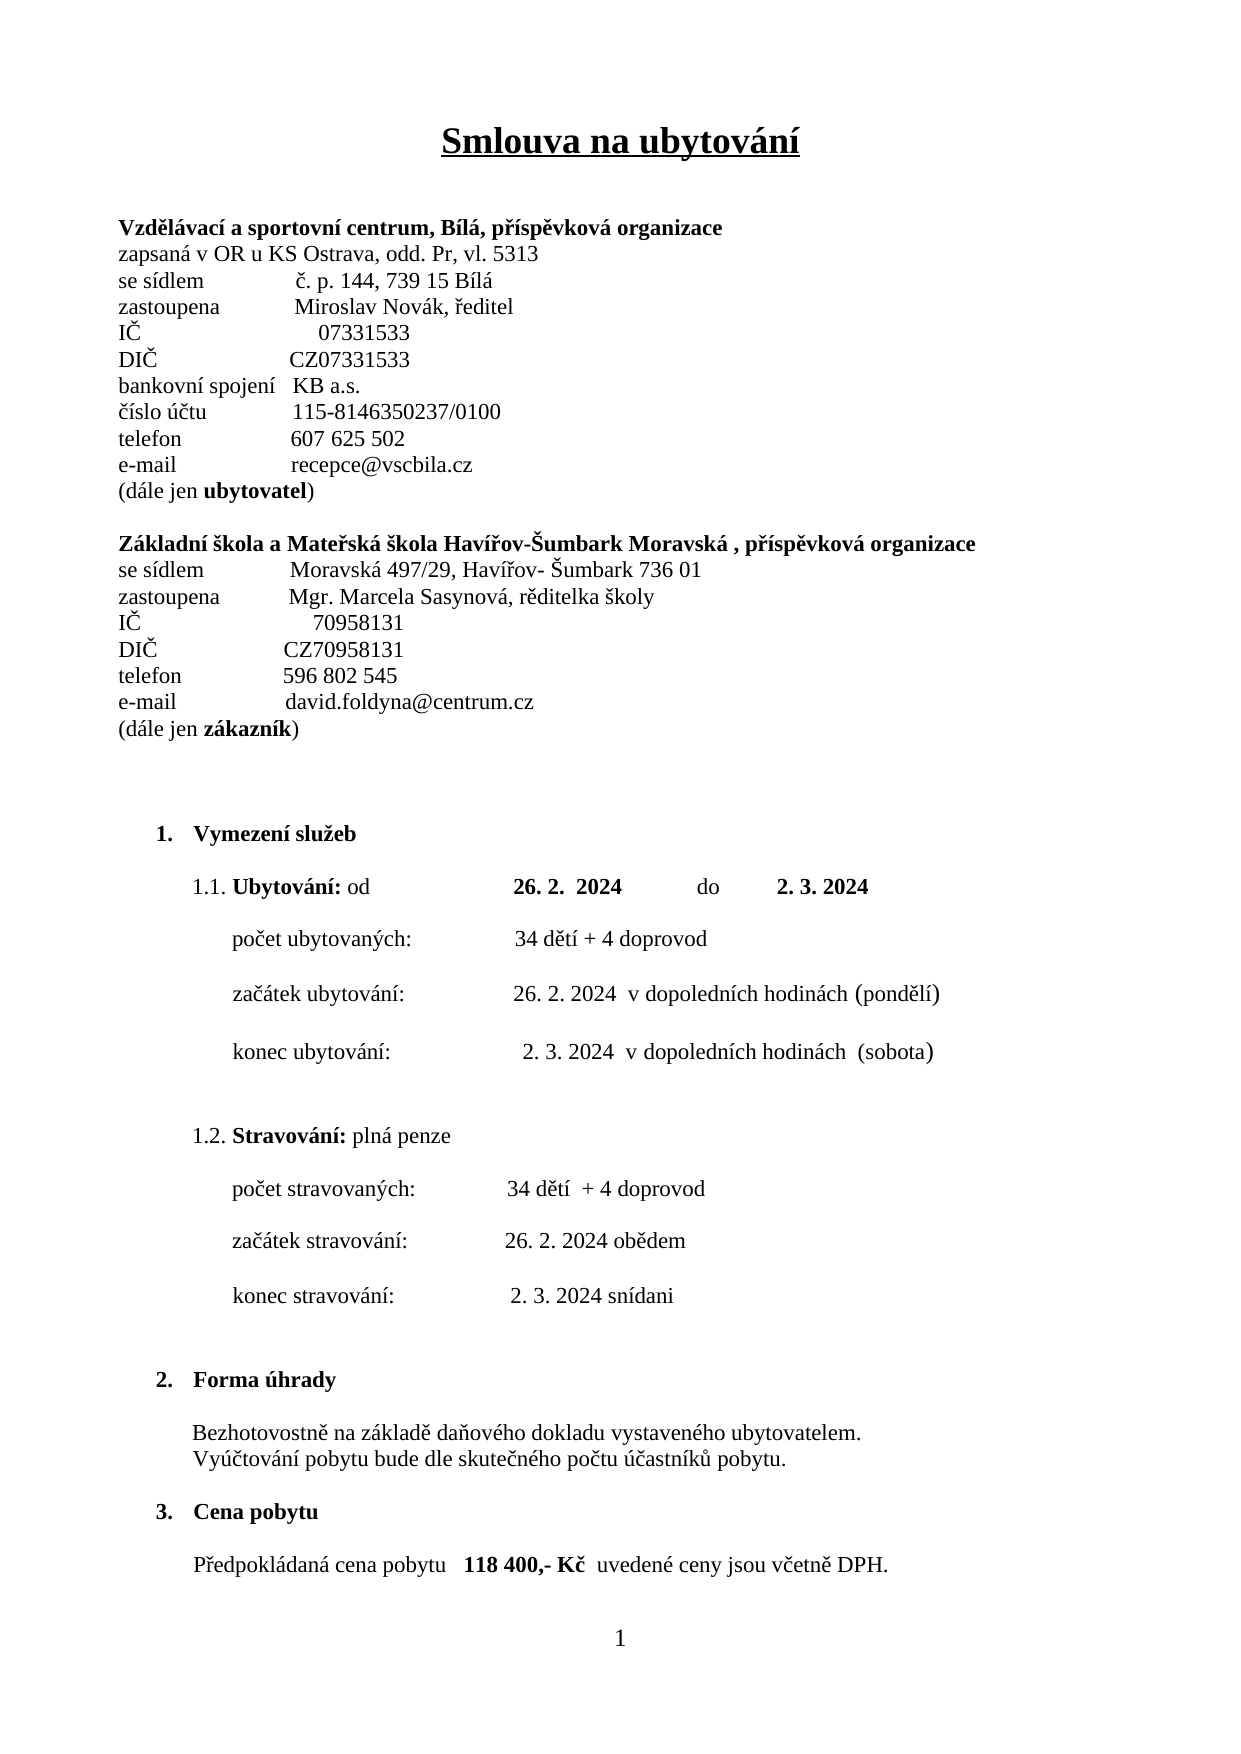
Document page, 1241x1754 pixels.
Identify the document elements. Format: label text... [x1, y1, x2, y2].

text e-mail recepce@vscbila.cz [118, 451, 1122, 477]
text (dále jen ubytovatel) [118, 477, 1122, 504]
text počet stravovaných: 34 dětí + 4 doprovod [118, 1175, 1122, 1201]
text se sídlem Moravská 497/29, Havířov- Šumbark 736 01 [118, 557, 1122, 583]
text zastoupena Mgr. Marcela Sasynová, rěditelka školy [118, 583, 1122, 609]
text IČ 70958131 [118, 609, 1122, 636]
list Forma úhrady [156, 1366, 1122, 1393]
text číslo účtu 115-8146350237/0100 [118, 398, 1122, 425]
text bankovní spojení KB a.s. [118, 372, 1122, 398]
text 1.2. Stravování: plná penze [118, 1122, 1122, 1148]
text zapsaná v OR u KS Ostrava, odd. Pr, vl. 5313 [118, 240, 1122, 267]
text zastoupena Miroslav Novák, ředitel [118, 293, 1122, 319]
text Bezhotovostně na základě daňového dokladu vystaveného ubytovatelem. [118, 1419, 1122, 1445]
text IČ 07331533 [118, 319, 1122, 346]
text Vyúčtování pobytu bude dle skutečného počtu účastníků pobytu. [118, 1445, 1122, 1472]
text e-mail david.foldyna@centrum.cz [118, 688, 1122, 715]
text Předpokládaná cena pobytu 118 400,- Kč uvedené ceny jsou včetně DPH. [118, 1551, 1122, 1577]
text konec stravování: 2. 3. 2024 snídani [118, 1282, 1122, 1309]
text telefon 607 625 502 [118, 425, 1122, 451]
text 1.1. Ubytování: od 26. 2. 2024 do 2. 3. 2024 [118, 873, 1122, 899]
list Cena pobytu [156, 1498, 1122, 1524]
text Vzdělávací a sportovní centrum, Bílá, příspěvková organizace [118, 214, 1122, 240]
text se sídlem č. p. 144, 739 15 Bílá [118, 267, 1122, 293]
text začátek stravování: 26. 2. 2024 obědem [118, 1227, 1122, 1254]
list Vymezení služeb [156, 820, 1122, 846]
text počet ubytovaných: 34 dětí + 4 doprovod [192, 926, 1122, 952]
text Smlouva na ubytování [118, 118, 1122, 161]
text telefon 596 802 545 [118, 662, 1122, 688]
text začátek ubytování: 26. 2. 2024 v dopoledních hodinách (pondělí) [118, 978, 1122, 1007]
text Základní škola a Mateřská škola Havířov-Šumbark Moravská , příspěvková organizace [118, 530, 1122, 557]
text (dále jen zákazník) [118, 715, 1122, 741]
text DIČ CZ07331533 [118, 346, 1122, 372]
text DIČ CZ70958131 [118, 636, 1122, 662]
text konec ubytování: 2. 3. 2024 v dopoledních hodinách (sobota) [118, 1036, 1122, 1064]
